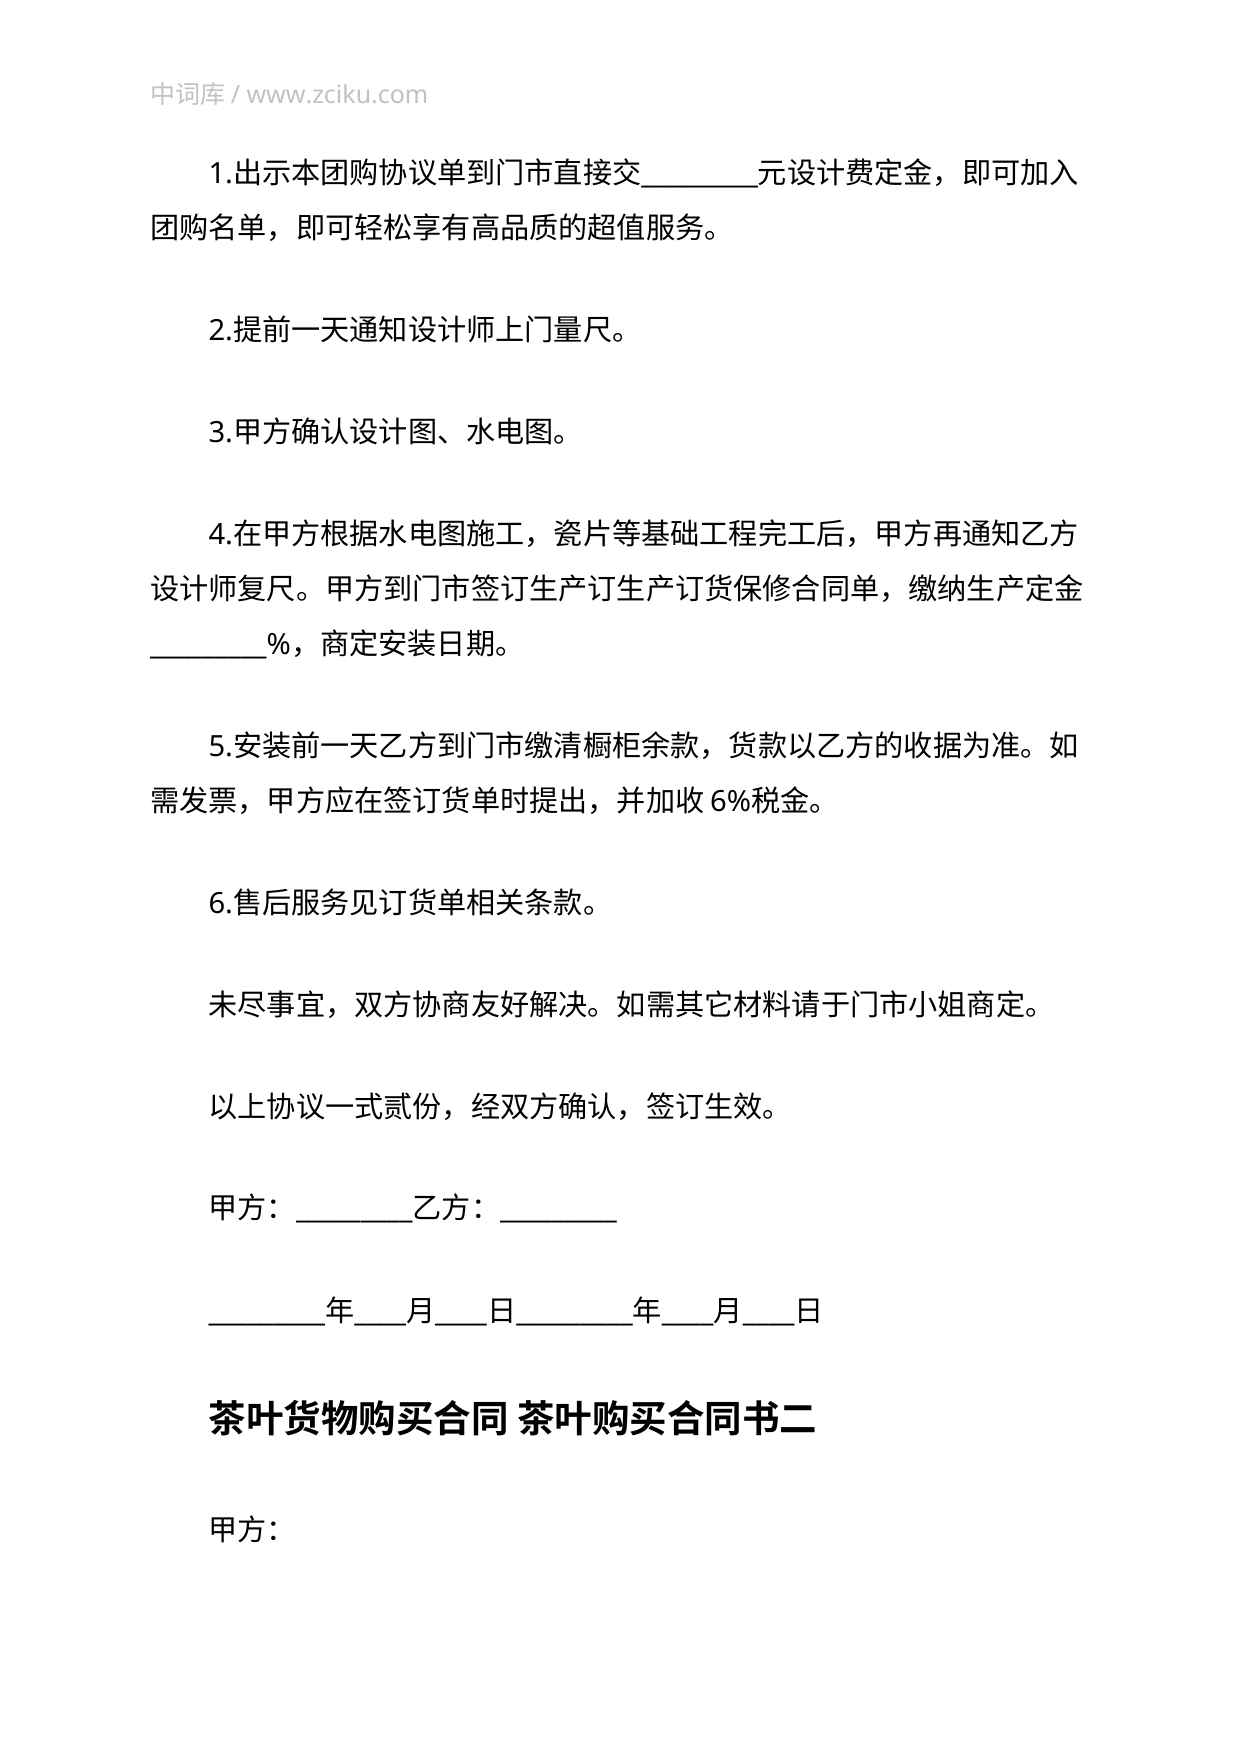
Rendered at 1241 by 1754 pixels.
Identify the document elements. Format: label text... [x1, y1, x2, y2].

text 甲方：_________乙方：_________ [150, 1185, 1090, 1227]
text 3.甲方确认设计图、水电图。 [150, 409, 1090, 451]
text 6.售后服务见订货单相关条款。 [150, 879, 1090, 922]
text 未尽事宜，双方协商友好解决。如需其它材料请于门市小姐商定。 [150, 982, 1090, 1024]
text 2.提前一天通知设计师上门量尺。 [150, 307, 1090, 349]
text 以上协议一式贰份，经双方确认，签订生效。 [150, 1083, 1090, 1126]
text _________年____月____日_________年____月____日 [150, 1287, 1090, 1329]
text 茶叶货物购买合同 茶叶购买合同书二 [150, 1389, 1090, 1443]
text 1.出示本团购协议单到门市直接交_________元设计费定金，即可加入团购名单，即可轻松享有高品质的超值服务。 [150, 150, 1090, 247]
text 甲方： [150, 1506, 1090, 1549]
text 5.安装前一天乙方到门市缴清橱柜余款，货款以乙方的收据为准。如需发票，甲方应在签订货单时提出，并加收6%税金。 [150, 723, 1090, 820]
text 4.在甲方根据水电图施工，瓷片等基础工程完工后，甲方再通知乙方设计师复尺。甲方到门市签订生产订生产订货保修合同单，缴纳生产定金_________%，商定安装日期。 [150, 511, 1090, 663]
